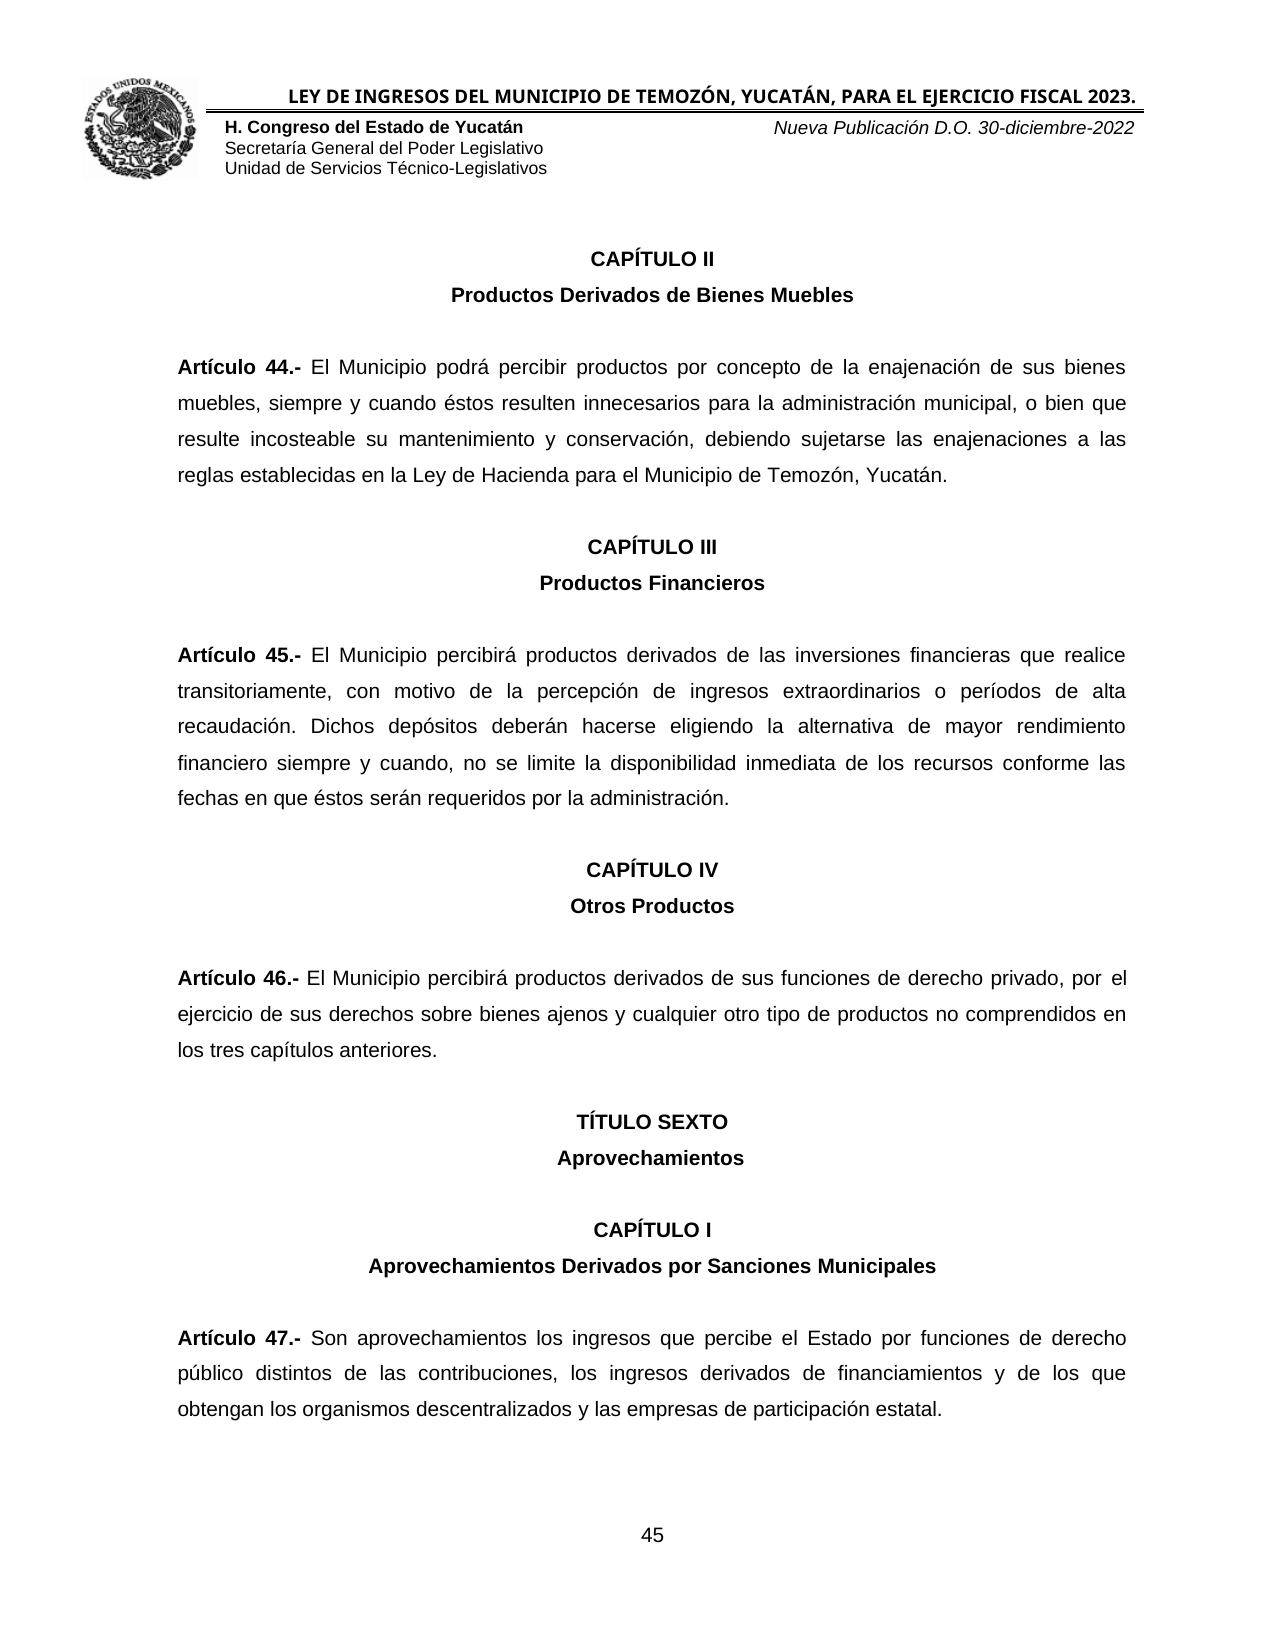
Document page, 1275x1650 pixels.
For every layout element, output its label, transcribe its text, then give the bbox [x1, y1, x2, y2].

text Productos Financieros [177, 571, 1127, 594]
text CAPÍTULO IV [177, 858, 1127, 882]
text CAPÍTULO III [177, 535, 1127, 559]
text Otros Productos [177, 894, 1127, 918]
text Productos Derivados de Bienes Muebles [177, 283, 1127, 307]
text CAPÍTULO I [177, 1217, 1127, 1241]
text Artículo 44.- El Municipio podrá percibir productos por concepto de la enajenación de sus bienes muebles, siempre y cuando éstos resulten innecesarios para la administración municipal, o bien que resulte incosteable su mantenimiento y conservación, debiendo sujetarse las enajenaciones a las reglas establecidas en la Ley de Hacienda para el Municipio de Temozón, Yucatán. [177, 355, 1127, 487]
text Aprovechamientos Derivados por Sanciones Municipales [177, 1253, 1127, 1277]
text Artículo 45.- El Municipio percibirá productos derivados de las inversiones financieras que realice transitoriamente, con motivo de la percepción de ingresos extraordinarios o períodos de alta recaudación. Dichos depósitos deberán hacerse eligiendo la alternativa de mayor rendimiento financiero siempre y cuando, no se limite la disponibilidad inmediata de los recursos conforme las fechas en que éstos serán requeridos por la administración. [177, 642, 1127, 810]
text TÍTULO SEXTO [177, 1110, 1127, 1134]
text Aprovechamientos [177, 1146, 1127, 1169]
text CAPÍTULO II [177, 247, 1127, 271]
text Artículo 46.- El Municipio percibirá productos derivados de sus funciones de derecho privado, por el ejercicio de sus derechos sobre bienes ajenos y cualquier otro tipo de productos no comprendidos en los tres capítulos anteriores. [177, 966, 1127, 1062]
text Artículo 47.- Son aprovechamientos los ingresos que percibe el Estado por funciones de derecho público distintos de las contribuciones, los ingresos derivados de financiamientos y de los que obtengan los organismos descentralizados y las empresas de participación estatal. [177, 1325, 1127, 1421]
